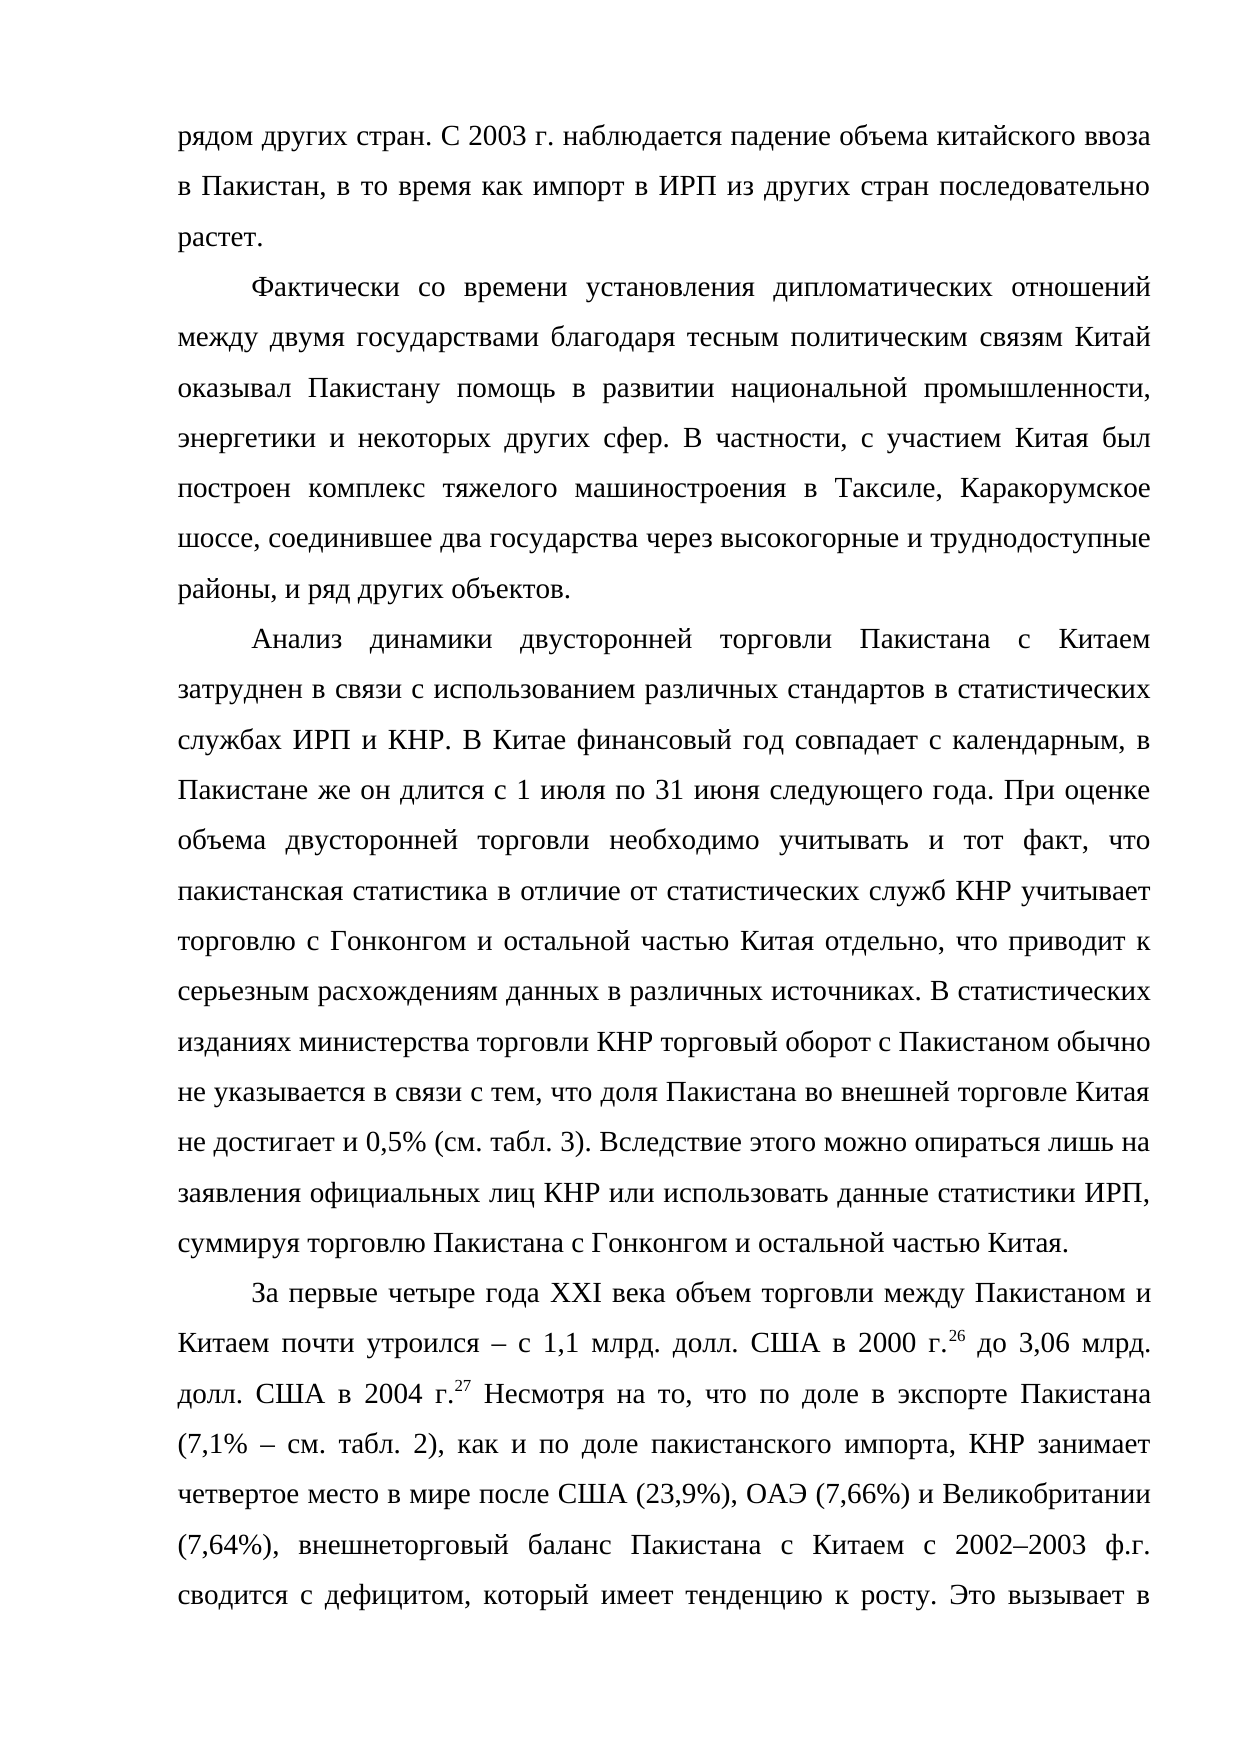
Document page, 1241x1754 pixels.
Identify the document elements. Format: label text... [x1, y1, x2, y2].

text Фактически со времени установления дипломатических отношений между двумя государствами благодаря тесным политическим связям Китай оказывал Пакистану помощь в развитии национальной промышленности, энергетики и некоторых других сфер. В частности, с участием Китая был построен комплекс тяжелого машиностроения в Таксиле, Каракорумское шоссе, соединившее два государства через высокогорные и труднодоступные районы, и ряд других объектов. [177, 269, 1152, 604]
text Анализ динамики двусторонней торговли Пакистана с Китаем затруднен в связи с использованием различных стандартов в статистических службах ИРП и КНР. В Китае финансовый год совпадает с календарным, в Пакистане же он длится с 1 июля по 31 июня следующего года. При оценке объема двусторонней торговли необходимо учитывать и тот факт, что пакистанская статистика в отличие от статистических служб КНР учитывает торговлю с Гонконгом и остальной частью Китая отдельно, что приводит к серьезным расхождениям данных в различных источниках. В статистических изданиях министерства торговли КНР торговый оборот с Пакистаном обычно не указывается в связи с тем, что доля Пакистана во внешней торговле Китая не достигает и 0,5% (см. табл. 3). Вследствие этого можно опираться лишь на заявления официальных лиц КНР или использовать данные статистики ИРП, суммируя торговлю Пакистана с Гонконгом и остальной частью Китая. [177, 621, 1152, 1258]
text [177, 1275, 1152, 1611]
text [177, 118, 1152, 252]
